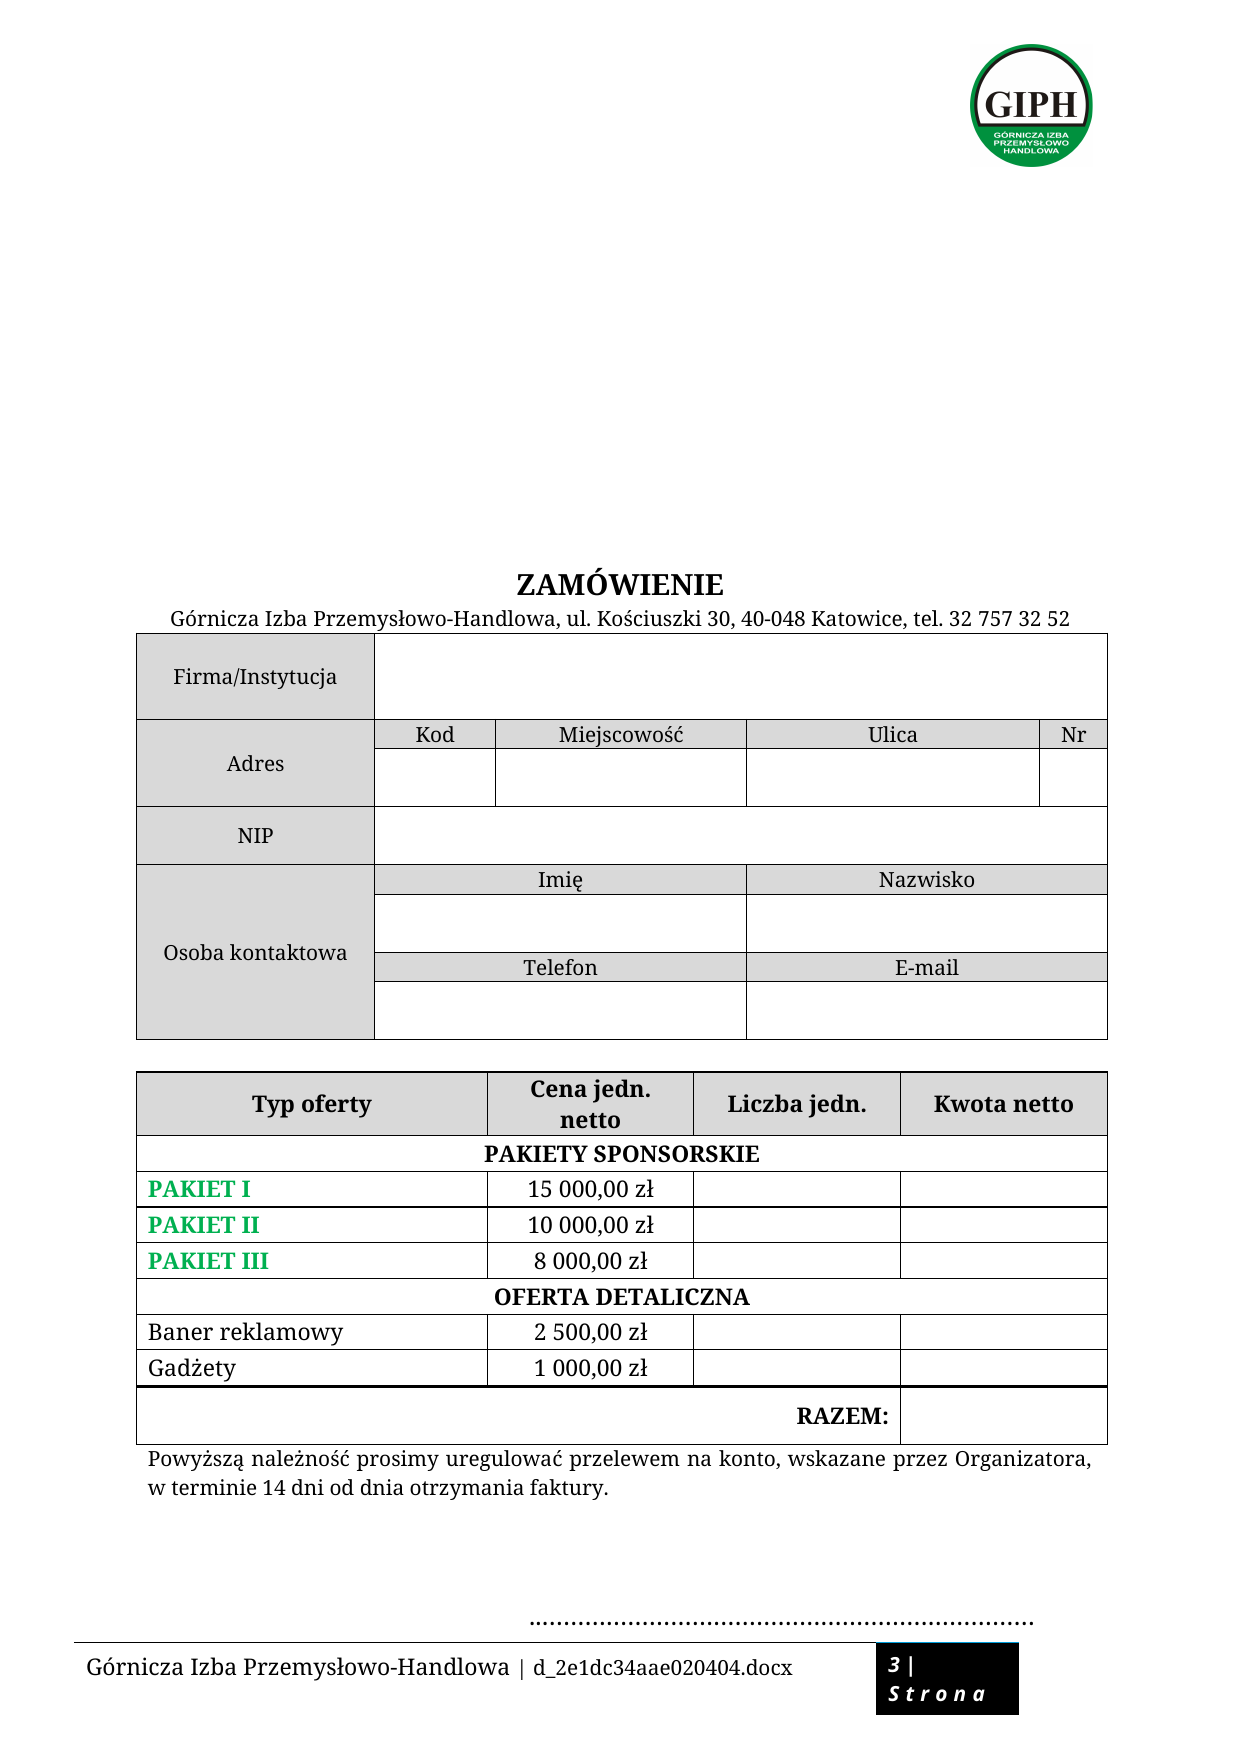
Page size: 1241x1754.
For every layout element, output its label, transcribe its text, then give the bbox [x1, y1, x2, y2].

table_cell Nr [1040, 720, 1107, 748]
table_cell [901, 1350, 1107, 1385]
table_cell [747, 749, 1039, 806]
table_cell PAKIETY SPONSORSKIE [137, 1136, 1107, 1171]
table_cell Imię [375, 865, 746, 894]
table_cell E-mail [747, 953, 1107, 981]
table_header [375, 634, 1107, 719]
text ZAMÓWIENIE [148, 564, 1093, 604]
table_cell [375, 895, 746, 952]
table_cell Nazwisko [747, 865, 1107, 894]
table_cell [694, 1315, 900, 1349]
table_cell RAZEM: [137, 1388, 900, 1443]
text Górnicza Izba Przemysłowo-Handlowa, ul. Kościuszki 30, 40-048 Katowice, tel. 32 757 32 52 [148, 604, 1093, 632]
table_cell Kod [375, 720, 495, 748]
table_cell PAKIET II [137, 1208, 487, 1242]
table_cell [694, 1208, 900, 1242]
table_cell [375, 749, 495, 806]
table_header Liczba jedn. [694, 1073, 900, 1135]
table_cell Ulica [747, 720, 1039, 748]
table_cell NIP [137, 807, 374, 864]
table_cell 1 000,00 zł [488, 1350, 693, 1385]
table_cell 15 000,00 zł [488, 1172, 693, 1206]
table_header Kwota netto [901, 1073, 1107, 1135]
table_cell Miejscowość [496, 720, 746, 748]
table_cell PAKIET III [137, 1243, 487, 1278]
table_cell [901, 1243, 1107, 1278]
table_header Typ oferty [137, 1073, 487, 1135]
table_cell [694, 1350, 900, 1385]
table_cell [375, 982, 746, 1039]
table_cell [375, 807, 1107, 864]
table_cell [496, 749, 746, 806]
table_header Cena jedn. netto [488, 1073, 693, 1135]
table_cell 8 000,00 zł [488, 1243, 693, 1278]
picture [970, 44, 1093, 167]
table_cell Gadżety [137, 1350, 487, 1385]
table_cell PAKIET I [137, 1172, 487, 1206]
table_cell [747, 895, 1107, 952]
table_cell [901, 1208, 1107, 1242]
table_cell Adres [137, 720, 374, 806]
table_cell [694, 1243, 900, 1278]
table_cell [747, 982, 1107, 1039]
table_cell [694, 1172, 900, 1206]
table_cell [901, 1388, 1107, 1443]
table_cell [1040, 749, 1107, 806]
table_cell Baner reklamowy [137, 1315, 487, 1349]
table_cell Osoba kontaktowa [137, 865, 374, 1039]
text Powyższą należność prosimy uregulować przelewem na konto, wskazane przez Organizatora, w terminie 14 dni od dnia otrzymania faktury. [148, 1445, 1093, 1501]
table_cell Telefon [375, 953, 746, 981]
table_cell 10 000,00 zł [488, 1208, 693, 1242]
table_cell OFERTA DETALICZNA [137, 1279, 1107, 1314]
table_cell [901, 1315, 1107, 1349]
table_cell 2 500,00 zł [488, 1315, 693, 1349]
text ..…………………………………………………………… [148, 1598, 1093, 1633]
table_cell [901, 1172, 1107, 1206]
table_header Firma/Instytucja [137, 634, 374, 719]
